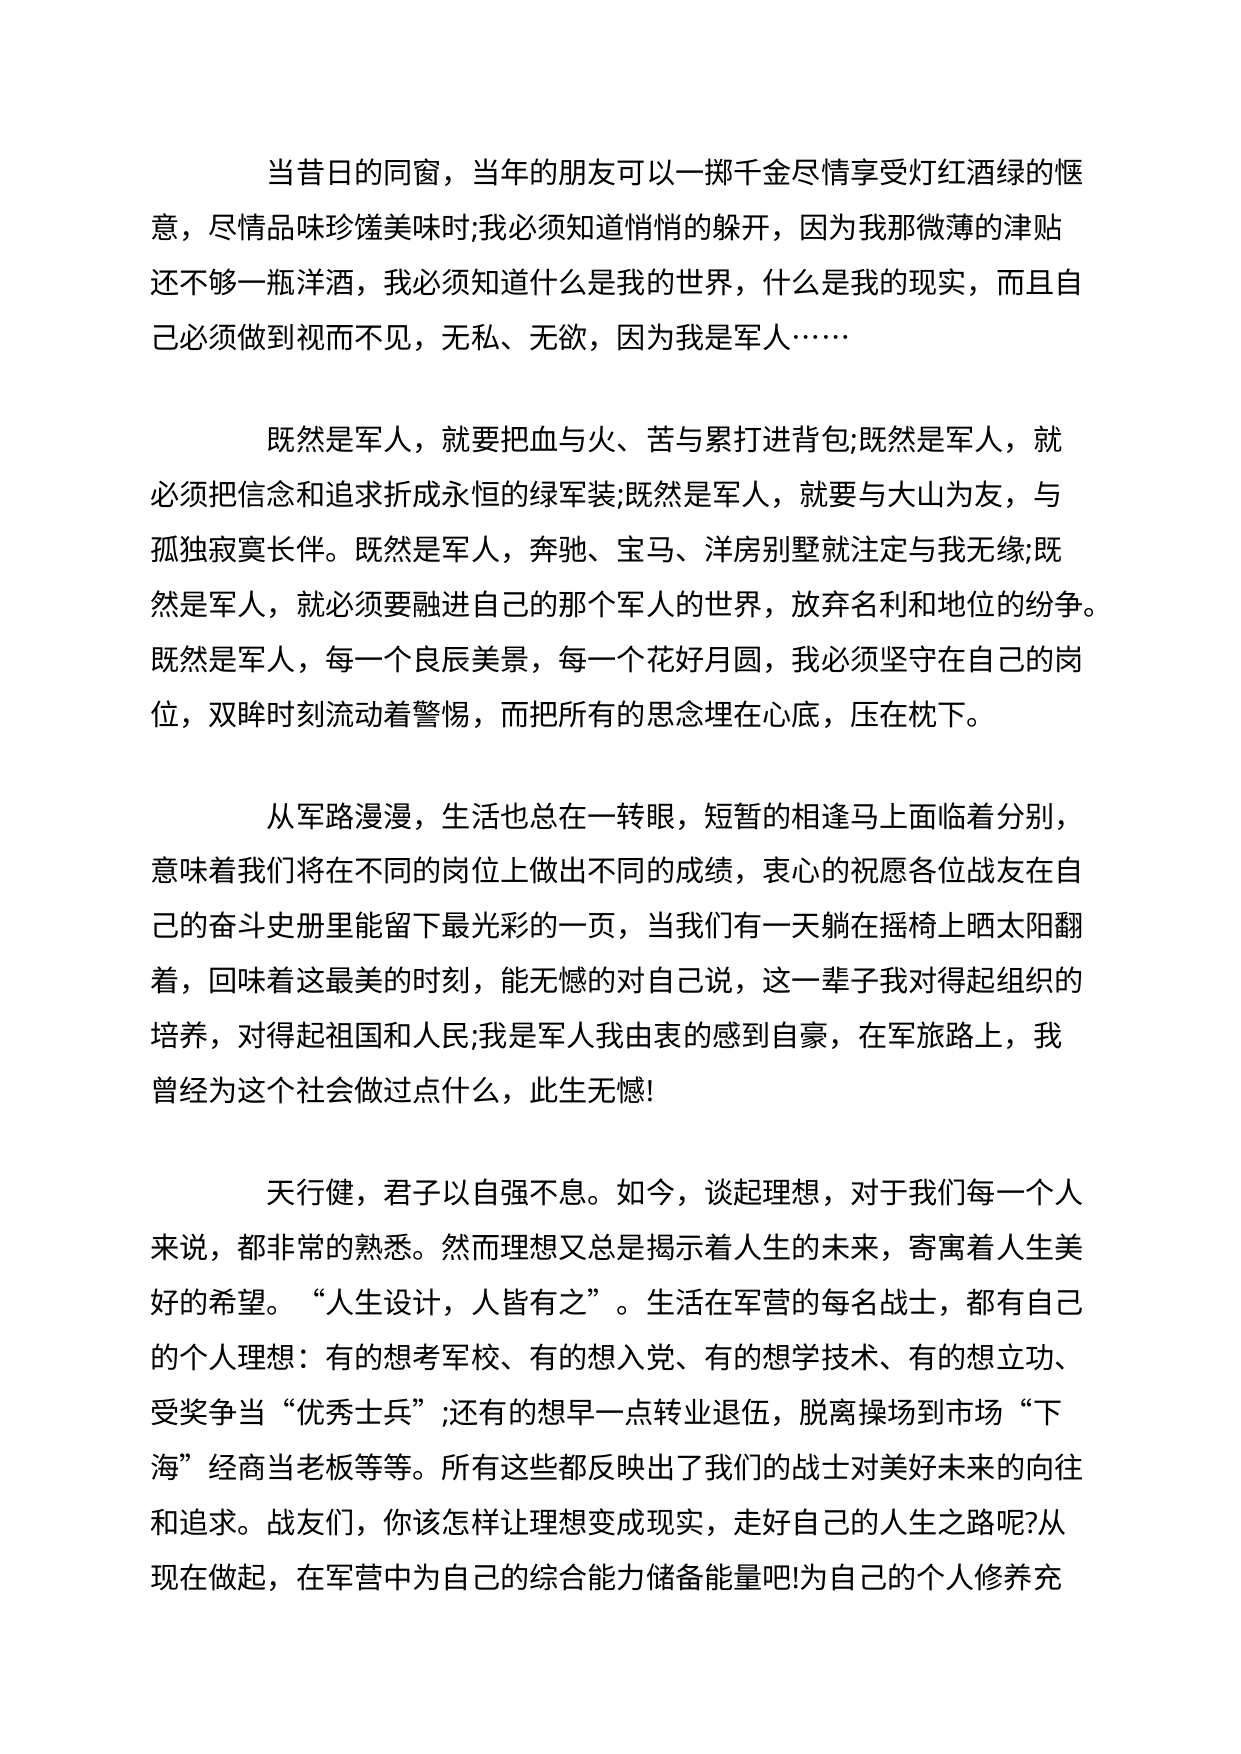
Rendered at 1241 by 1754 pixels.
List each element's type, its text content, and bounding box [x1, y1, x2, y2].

text 从军路漫漫，生活也总在一转眼，短暂的相逢马上面临着分别，意味着我们将在不同的岗位上做出不同的成绩，衷心的祝愿各位战友在自己的奋斗史册里能留下最光彩的一页，当我们有一天躺在摇椅上晒太阳翻着，回味着这最美的时刻，能无憾的对自己说，这一辈子我对得起组织的培养，对得起祖国和人民;我是军人我由衷的感到自豪，在军旅路上，我曾经为这个社会做过点什么，此生无憾! [150, 793, 1090, 1110]
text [150, 1170, 1090, 1597]
text 当昔日的同窗，当年的朋友可以一掷千金尽情享受灯红酒绿的惬意，尽情品味珍馐美味时;我必须知道悄悄的躲开，因为我那微薄的津贴还不够一瓶洋酒，我必须知道什么是我的世界，什么是我的现实，而且自己必须做到视而不见，无私、无欲，因为我是军人…… [150, 150, 1090, 357]
text 既然是军人，就要把血与火、苦与累打进背包;既然是军人，就必须把信念和追求折成永恒的绿军装;既然是军人，就要与大山为友，与孤独寂寞长伴。既然是军人，奔驰、宝马、洋房别墅就注定与我无缘;既然是军人，就必须要融进自己的那个军人的世界，放弃名利和地位的纷争。既然是军人，每一个良辰美景，每一个花好月圆，我必须坚守在自己的岗位，双眸时刻流动着警惕，而把所有的思念埋在心底，压在枕下。 [150, 417, 1090, 734]
